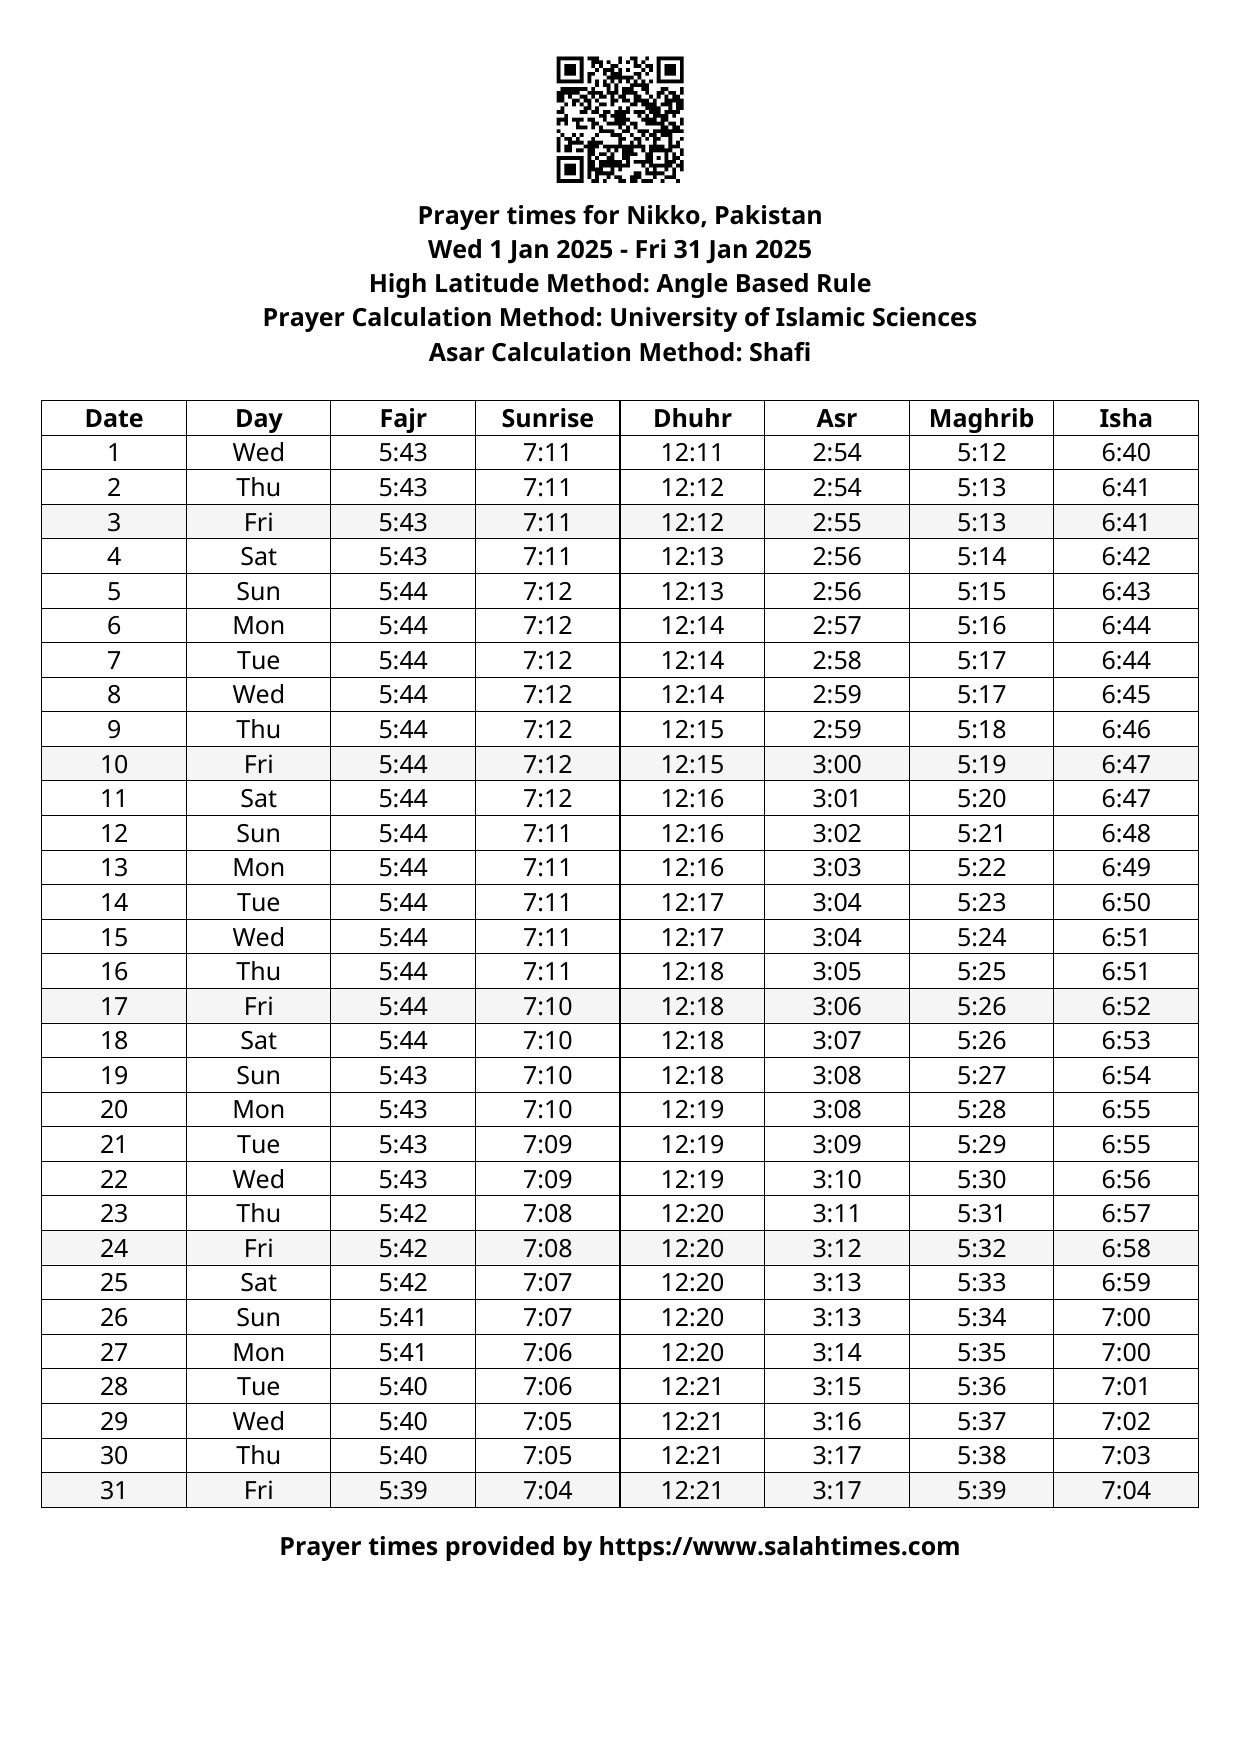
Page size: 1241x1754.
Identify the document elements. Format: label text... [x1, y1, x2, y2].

table_cell 6:58 [1054, 1231, 1198, 1264]
table_cell 3:17 [765, 1473, 909, 1507]
table_cell 12:21 [621, 1439, 764, 1472]
table_cell 7:10 [476, 989, 619, 1022]
table_cell 3:08 [765, 1058, 909, 1092]
table_cell 15 [42, 920, 186, 953]
table_cell 12:12 [621, 505, 764, 538]
table_cell 7:11 [476, 885, 619, 919]
table_cell 5:42 [331, 1231, 475, 1264]
table_cell 3:07 [765, 1024, 909, 1057]
table_cell 2:54 [765, 436, 909, 469]
table_cell 26 [42, 1300, 186, 1334]
table_cell 5:43 [331, 1127, 475, 1161]
table_cell 2:55 [765, 505, 909, 538]
table_cell Thu [187, 954, 330, 988]
table_cell 6:42 [1054, 539, 1198, 573]
table_cell 5:20 [910, 781, 1053, 815]
table_cell Tue [187, 885, 330, 919]
table_cell 5:17 [910, 678, 1053, 711]
table_cell 5:42 [331, 1196, 475, 1230]
table_cell 12:20 [621, 1335, 764, 1368]
table_header Fajr [331, 401, 475, 434]
table_cell 6:50 [1054, 885, 1198, 919]
table_cell 5:41 [331, 1300, 475, 1334]
table_cell Wed [187, 920, 330, 953]
table_cell 2:57 [765, 609, 909, 642]
table_cell 29 [42, 1404, 186, 1437]
table_cell 5:24 [910, 920, 1053, 953]
table_cell 3:01 [765, 781, 909, 815]
table_cell Fri [187, 1473, 330, 1507]
table_cell 6:47 [1054, 781, 1198, 815]
table_cell 17 [42, 989, 186, 1022]
table_cell 7:07 [476, 1300, 619, 1334]
table_cell 3 [42, 505, 186, 538]
table_cell 3:04 [765, 885, 909, 919]
table_cell 13 [42, 851, 186, 884]
table_cell 7:04 [476, 1473, 619, 1507]
table_cell 3:16 [765, 1404, 909, 1437]
table_cell 5:43 [331, 505, 475, 538]
table_cell 7:05 [476, 1439, 619, 1472]
table_cell 5:28 [910, 1093, 1053, 1126]
table_cell 5:44 [331, 1024, 475, 1057]
table_cell 25 [42, 1266, 186, 1299]
table_cell 5:14 [910, 539, 1053, 573]
table_cell 5:17 [910, 643, 1053, 677]
table_cell 7:12 [476, 678, 619, 711]
table_cell 5:44 [331, 989, 475, 1022]
table_cell Thu [187, 712, 330, 746]
table_cell 3:02 [765, 816, 909, 849]
table_cell 5:13 [910, 505, 1053, 538]
table_cell 5:13 [910, 470, 1053, 504]
table_cell 7:10 [476, 1058, 619, 1092]
table_cell 2 [42, 470, 186, 504]
table_cell 7:11 [476, 539, 619, 573]
table_cell Mon [187, 609, 330, 642]
table_cell 5:31 [910, 1196, 1053, 1230]
table_cell 3:06 [765, 989, 909, 1022]
table_header Isha [1054, 401, 1198, 434]
table_cell 5:44 [331, 609, 475, 642]
table_cell 5:44 [331, 574, 475, 607]
table_cell 3:11 [765, 1196, 909, 1230]
table_cell 3:13 [765, 1266, 909, 1299]
table_cell 6:44 [1054, 609, 1198, 642]
table_cell 5:43 [331, 1058, 475, 1092]
table_header Date [42, 401, 186, 434]
table_cell 5:21 [910, 816, 1053, 849]
table_cell 7:03 [1054, 1439, 1198, 1472]
table_cell Fri [187, 1231, 330, 1264]
table_cell 6:51 [1054, 954, 1198, 988]
table_cell 5:44 [331, 712, 475, 746]
table_cell 12:20 [621, 1196, 764, 1230]
table_cell 2:56 [765, 539, 909, 573]
table_cell 7:08 [476, 1231, 619, 1264]
table_cell 30 [42, 1439, 186, 1472]
table_cell 7:08 [476, 1196, 619, 1230]
table_cell Thu [187, 1439, 330, 1472]
table_cell 5:25 [910, 954, 1053, 988]
table_cell 5:19 [910, 747, 1053, 780]
table_cell Sun [187, 1058, 330, 1092]
table_cell 21 [42, 1127, 186, 1161]
table_cell 24 [42, 1231, 186, 1264]
table_cell 5:43 [331, 1162, 475, 1195]
table_cell 5:40 [331, 1404, 475, 1437]
table_cell Sat [187, 539, 330, 573]
table_cell 7:11 [476, 851, 619, 884]
table_cell 7:12 [476, 574, 619, 607]
table_header Maghrib [910, 401, 1053, 434]
table_cell 3:14 [765, 1335, 909, 1368]
table_cell 12:17 [621, 920, 764, 953]
table_cell 10 [42, 747, 186, 780]
table_cell 5:44 [331, 920, 475, 953]
table_cell 2:59 [765, 678, 909, 711]
table_cell 5 [42, 574, 186, 607]
table_cell 31 [42, 1473, 186, 1507]
table_cell 7:01 [1054, 1369, 1198, 1403]
table_cell 7:12 [476, 712, 619, 746]
table_cell 3:17 [765, 1439, 909, 1472]
table_cell 12:21 [621, 1369, 764, 1403]
table_cell 5:44 [331, 781, 475, 815]
table_cell 5:44 [331, 747, 475, 780]
table_cell 6:45 [1054, 678, 1198, 711]
table_cell 11 [42, 781, 186, 815]
table_cell 12:11 [621, 436, 764, 469]
table_cell 5:38 [910, 1439, 1053, 1472]
table_cell 7:00 [1054, 1335, 1198, 1368]
table_cell Mon [187, 1093, 330, 1126]
table_cell 12:14 [621, 678, 764, 711]
table_cell 5:36 [910, 1369, 1053, 1403]
table_cell 6:47 [1054, 747, 1198, 780]
table_cell 3:04 [765, 920, 909, 953]
table_cell 2:54 [765, 470, 909, 504]
table_cell 28 [42, 1369, 186, 1403]
table_cell 5:34 [910, 1300, 1053, 1334]
table_cell 12:20 [621, 1231, 764, 1264]
table_cell 5:39 [910, 1473, 1053, 1507]
table_cell 2:59 [765, 712, 909, 746]
table_cell 27 [42, 1335, 186, 1368]
table_cell 6:40 [1054, 436, 1198, 469]
table_cell 5:30 [910, 1162, 1053, 1195]
table_cell 5:18 [910, 712, 1053, 746]
table_cell Thu [187, 1196, 330, 1230]
table_cell 7:06 [476, 1369, 619, 1403]
table_cell 5:12 [910, 436, 1053, 469]
table_cell 3:10 [765, 1162, 909, 1195]
table_cell 12:20 [621, 1300, 764, 1334]
table_cell 5:43 [331, 470, 475, 504]
table_cell 6:48 [1054, 816, 1198, 849]
table_cell 12:14 [621, 643, 764, 677]
table_header Asr [765, 401, 909, 434]
table_cell 7:11 [476, 505, 619, 538]
picture [542, 41, 699, 198]
text High Latitude Method: Angle Based Rule [42, 266, 1198, 300]
table_cell 3:05 [765, 954, 909, 988]
table_cell 1 [42, 436, 186, 469]
table_cell 3:15 [765, 1369, 909, 1403]
table_cell 22 [42, 1162, 186, 1195]
table_cell Tue [187, 1369, 330, 1403]
table_cell 5:23 [910, 885, 1053, 919]
table_cell Wed [187, 678, 330, 711]
table_cell 6:49 [1054, 851, 1198, 884]
table_cell 9 [42, 712, 186, 746]
table_cell 7:07 [476, 1266, 619, 1299]
table_cell 5:40 [331, 1439, 475, 1472]
table_cell 12:21 [621, 1473, 764, 1507]
text Prayer times for Nikko, Pakistan [42, 198, 1198, 232]
table_cell 7:00 [1054, 1300, 1198, 1334]
table_cell 12:12 [621, 470, 764, 504]
table_cell 12:17 [621, 885, 764, 919]
table_cell 6:57 [1054, 1196, 1198, 1230]
table_cell 7:09 [476, 1162, 619, 1195]
table_cell 6:44 [1054, 643, 1198, 677]
table_cell 6:52 [1054, 989, 1198, 1022]
table_cell 6:41 [1054, 505, 1198, 538]
table_cell Tue [187, 1127, 330, 1161]
table_cell 19 [42, 1058, 186, 1092]
table_cell 5:44 [331, 851, 475, 884]
table_cell Wed [187, 1404, 330, 1437]
table_cell Sat [187, 1266, 330, 1299]
table_cell 12:20 [621, 1266, 764, 1299]
table_cell 5:33 [910, 1266, 1053, 1299]
table_cell 5:29 [910, 1127, 1053, 1161]
table_cell 7:11 [476, 920, 619, 953]
table_cell 12:16 [621, 816, 764, 849]
table_cell Mon [187, 851, 330, 884]
table_cell 7 [42, 643, 186, 677]
table_cell 12:18 [621, 1058, 764, 1092]
table_cell 12:18 [621, 1024, 764, 1057]
table_cell 5:43 [331, 436, 475, 469]
table_cell 5:32 [910, 1231, 1053, 1264]
table_cell 7:12 [476, 747, 619, 780]
table_cell 7:12 [476, 643, 619, 677]
table_cell 7:02 [1054, 1404, 1198, 1437]
text Prayer Calculation Method: University of Islamic Sciences [42, 300, 1198, 334]
table_cell 12:13 [621, 539, 764, 573]
table_cell Wed [187, 436, 330, 469]
table_cell 18 [42, 1024, 186, 1057]
table_cell 3:03 [765, 851, 909, 884]
table_cell 6:51 [1054, 920, 1198, 953]
table_cell 6:46 [1054, 712, 1198, 746]
table_cell 3:00 [765, 747, 909, 780]
table_cell Tue [187, 643, 330, 677]
table_cell 6 [42, 609, 186, 642]
table_cell 6:56 [1054, 1162, 1198, 1195]
table_cell Wed [187, 1162, 330, 1195]
table_cell 5:16 [910, 609, 1053, 642]
table_cell Sun [187, 1300, 330, 1334]
table_cell 7:09 [476, 1127, 619, 1161]
table_header Day [187, 401, 330, 434]
table_cell Fri [187, 505, 330, 538]
text Prayer times provided by https://www.salahtimes.com [42, 1528, 1198, 1563]
table_cell 5:42 [331, 1266, 475, 1299]
table_cell 5:27 [910, 1058, 1053, 1092]
table_cell 5:44 [331, 816, 475, 849]
table_cell 5:40 [331, 1369, 475, 1403]
table_cell 3:13 [765, 1300, 909, 1334]
table_cell 23 [42, 1196, 186, 1230]
table_cell 12:15 [621, 747, 764, 780]
table_cell 12:19 [621, 1127, 764, 1161]
table_cell 3:12 [765, 1231, 909, 1264]
table_cell 6:41 [1054, 470, 1198, 504]
table_cell 7:11 [476, 954, 619, 988]
table_cell 7:10 [476, 1093, 619, 1126]
table_cell Sat [187, 781, 330, 815]
table_cell 5:43 [331, 1093, 475, 1126]
table_cell 12 [42, 816, 186, 849]
table_cell 12:18 [621, 954, 764, 988]
table_cell 5:41 [331, 1335, 475, 1368]
table_cell Thu [187, 470, 330, 504]
table_cell 5:35 [910, 1335, 1053, 1368]
table_cell 5:26 [910, 989, 1053, 1022]
table_cell Fri [187, 747, 330, 780]
table_cell 3:08 [765, 1093, 909, 1126]
text Asar Calculation Method: Shafi [42, 334, 1198, 368]
table_cell 7:12 [476, 781, 619, 815]
table_cell 5:22 [910, 851, 1053, 884]
table_cell 7:11 [476, 436, 619, 469]
table_cell 12:14 [621, 609, 764, 642]
table_cell 6:55 [1054, 1093, 1198, 1126]
table_cell Sat [187, 1024, 330, 1057]
table_cell 6:43 [1054, 574, 1198, 607]
table_cell 12:19 [621, 1162, 764, 1195]
table_cell 7:04 [1054, 1473, 1198, 1507]
table_cell 5:43 [331, 539, 475, 573]
table_header Sunrise [476, 401, 619, 434]
table_cell 5:44 [331, 885, 475, 919]
table_cell 14 [42, 885, 186, 919]
table_cell 6:53 [1054, 1024, 1198, 1057]
table_cell 7:06 [476, 1335, 619, 1368]
table_cell Sun [187, 574, 330, 607]
table_cell 8 [42, 678, 186, 711]
table_cell 12:19 [621, 1093, 764, 1126]
table_cell 20 [42, 1093, 186, 1126]
table_cell 6:55 [1054, 1127, 1198, 1161]
table_cell 7:05 [476, 1404, 619, 1437]
table_cell 4 [42, 539, 186, 573]
table_header Dhuhr [621, 401, 764, 434]
table_cell 12:21 [621, 1404, 764, 1437]
table_cell 5:44 [331, 678, 475, 711]
table_cell 12:16 [621, 781, 764, 815]
table_cell 16 [42, 954, 186, 988]
table_cell 5:37 [910, 1404, 1053, 1437]
table_cell 7:11 [476, 816, 619, 849]
table_cell 2:58 [765, 643, 909, 677]
table_cell 5:44 [331, 954, 475, 988]
table_cell 6:54 [1054, 1058, 1198, 1092]
table_cell 7:11 [476, 470, 619, 504]
table_cell 5:39 [331, 1473, 475, 1507]
table_cell 12:13 [621, 574, 764, 607]
table_cell 2:56 [765, 574, 909, 607]
table_cell 12:16 [621, 851, 764, 884]
table_cell Sun [187, 816, 330, 849]
table_cell 3:09 [765, 1127, 909, 1161]
table_cell 12:15 [621, 712, 764, 746]
table_cell Mon [187, 1335, 330, 1368]
table_cell 7:12 [476, 609, 619, 642]
table_cell Fri [187, 989, 330, 1022]
table_cell 12:18 [621, 989, 764, 1022]
table_cell 5:15 [910, 574, 1053, 607]
table_cell 5:26 [910, 1024, 1053, 1057]
table_cell 7:10 [476, 1024, 619, 1057]
text Wed 1 Jan 2025 - Fri 31 Jan 2025 [42, 232, 1198, 266]
table_cell 5:44 [331, 643, 475, 677]
table_cell 6:59 [1054, 1266, 1198, 1299]
